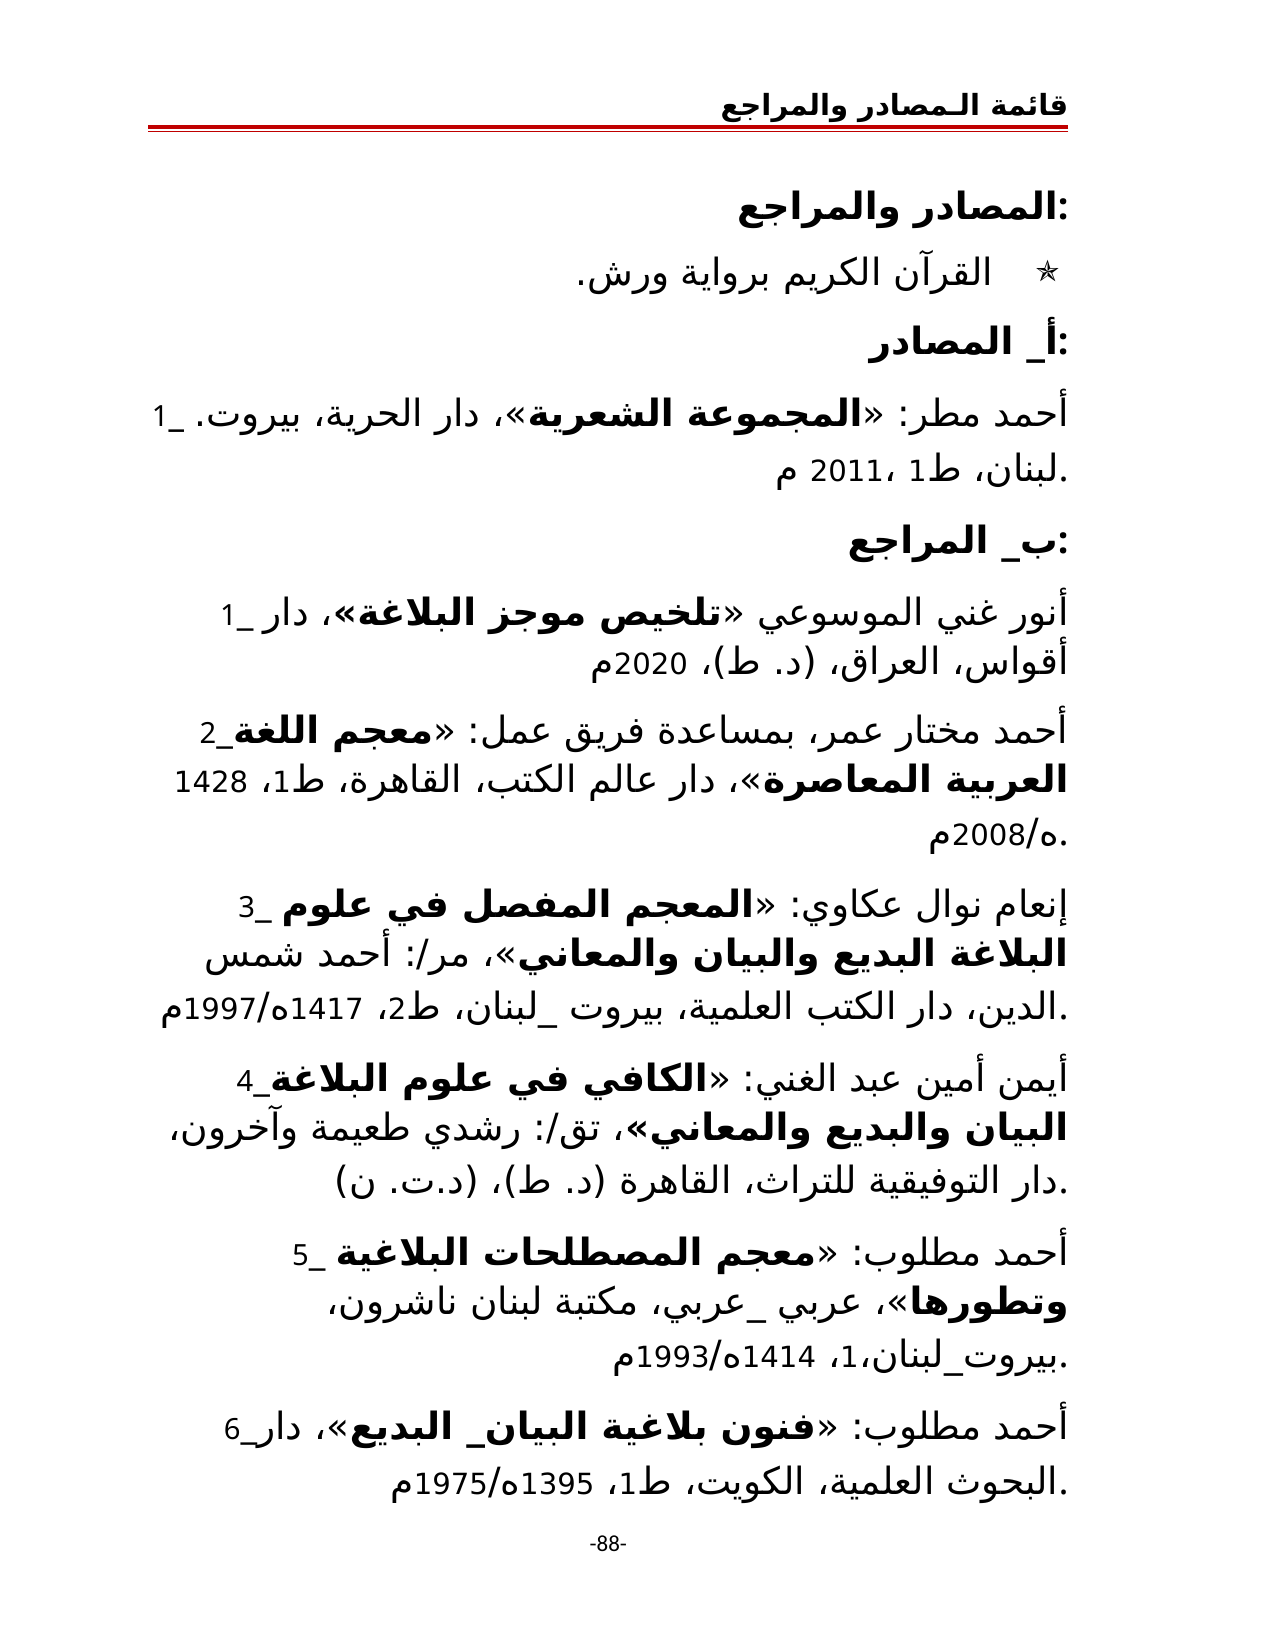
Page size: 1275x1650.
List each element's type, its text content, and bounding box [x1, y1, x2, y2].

text 6_أحمد مطلوب: «فنون بلاغية البيان_ البديع»، دار البحوث العلمية، الكويت، ط1، 1395ه/1975م. [148, 1399, 1068, 1505]
text 2_أحمد مختار عمر، بمساعدة فريق عمل: «معجم اللغة العربية المعاصرة»، دار عالم الكتب، القاهرة، ط1، 1428 ه/2008م. [148, 703, 1068, 857]
text 5_ أحمد مطلوب: «معجم المصطلحات البلاغية وتطورها»، عربي _عربي، مكتبة لبنان ناشرون، بيروت_لبنان،1، 1414ه/1993م. [148, 1225, 1068, 1378]
text المصادر والمراجع: [148, 179, 1068, 230]
text ب_ المراجع: [148, 513, 1068, 564]
text 3_ إنعام نوال عكاوي: «المعجم المفصل في علوم البلاغة البديع والبيان والمعاني»، مر/: أحمد شمس الدين، دار الكتب العلمية، بيروت _لبنان، ط2، 1417ه/1997م. [148, 877, 1068, 1031]
text 1_ أحمد مطر: «المجموعة الشعرية»، دار الحرية، بيروت. لبنان، ط1 ،2011 م. [148, 386, 1068, 493]
text 4_أيمن أمين عبد الغني: «الكافي في علوم البلاغة البيان والبديع والمعاني»، تق/: رشدي طعيمة وآخرون، دار التوفيقية للتراث، القاهرة (د. ط)، (د.ت. ن). [148, 1051, 1068, 1204]
list القرآن الكريم برواية ورش. [148, 251, 1031, 294]
text 1_ أنور غني الموسوعي «تلخيص موجز البلاغة»، دار أقواس، العراق، (د. ط)، 2020م [148, 585, 1068, 683]
text أ_ المصادر: [148, 315, 1068, 366]
